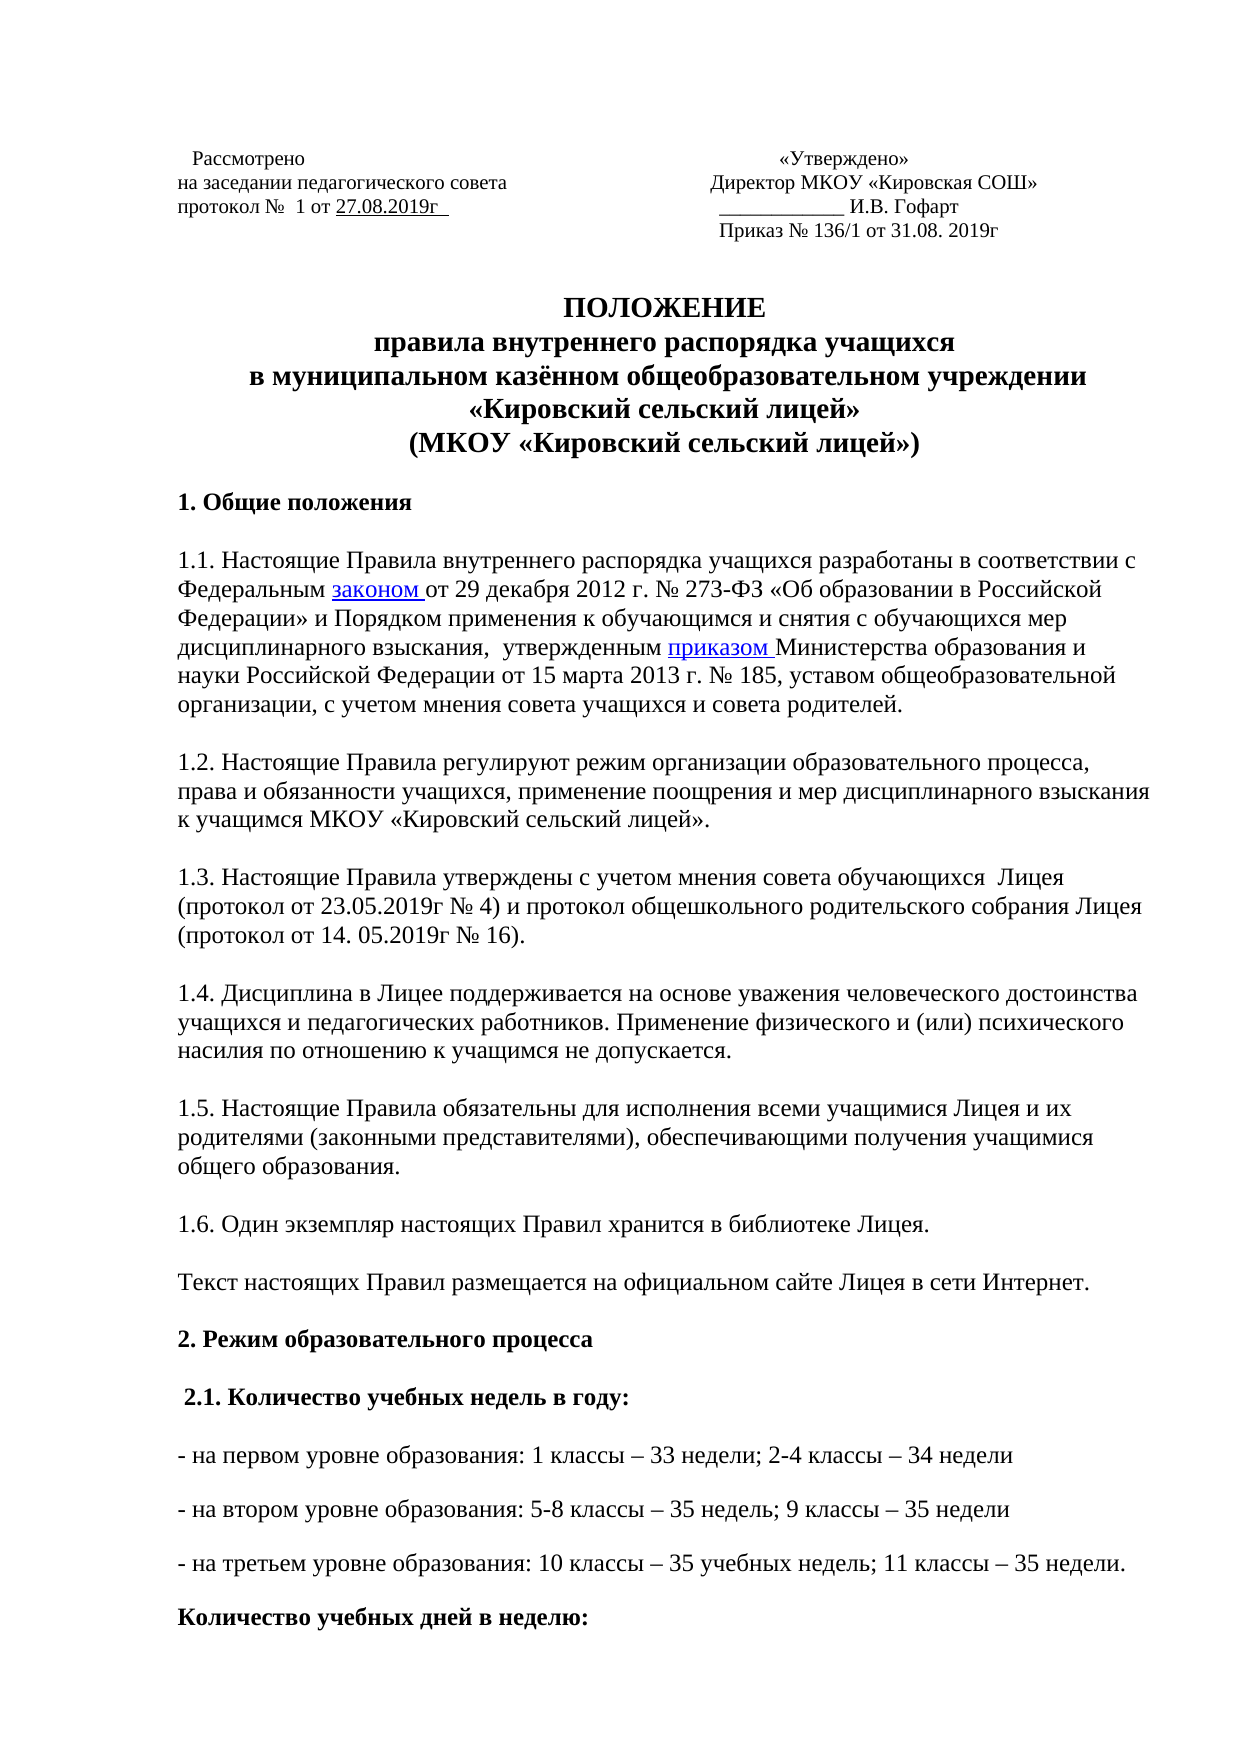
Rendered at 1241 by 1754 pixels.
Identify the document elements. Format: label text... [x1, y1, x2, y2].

text 1.5. Настоящие Правила обязательны для исполнения всеми учащимися Лицея и их родителями (законными представителями), обеспечивающими получения учащимися общего образования. [177, 1093, 1152, 1179]
text Приказ № 136/1 от 31.08. 2019г [177, 218, 1152, 242]
text правила внутреннего распорядка учащихся [177, 324, 1152, 358]
text ПОЛОЖЕНИЕ [177, 291, 1152, 324]
text «Кировский сельский лицей» [177, 391, 1152, 425]
text 2. Режим образовательного процесса [177, 1324, 1152, 1353]
text 1. Общие положения [177, 487, 1152, 516]
text 1.1. Настоящие Правила внутреннего распорядка учащихся разработаны в соответствии с Федеральным законом от 29 декабря 2012 г. № 273-ФЗ «Об образовании в Российской Федерации» и Порядком применения к обучающимся и снятия с обучающихся мер дисциплинарного взыскания, утвержденным приказом Министерства образования и науки Российской Федерации от 15 марта 2013 г. № 185, уставом общеобразовательной организации, с учетом мнения совета учащихся и совета родителей. [177, 545, 1152, 718]
text в муниципальном казённом общеобразовательном учреждении [177, 358, 1152, 391]
text Рассмотрено «Утверждено» [177, 146, 1152, 170]
text - на первом уровне образования: 1 классы – 33 недели; 2-4 классы – 34 недели [177, 1440, 1152, 1469]
text на заседании педагогического совета Директор МКОУ «Кировская СОШ» [177, 170, 1152, 194]
text 1.4. Дисциплина в Лицее поддерживается на основе уважения человеческого достоинства учащихся и педагогических работников. Применение физического и (или) психического насилия по отношению к учащимся не допускается. [177, 978, 1152, 1064]
text (МКОУ «Кировский сельский лицей») [177, 425, 1152, 458]
text Текст настоящих Правил размещается на официальном сайте Лицея в сети Интернет. [177, 1267, 1152, 1295]
text - на втором уровне образования: 5-8 классы – 35 недель; 9 классы – 35 недели [177, 1494, 1152, 1523]
text - на третьем уровне образования: 10 классы – 35 учебных недель; 11 классы – 35 недели. [177, 1548, 1152, 1577]
text 2.1. Количество учебных недель в году: [177, 1382, 1152, 1411]
text 1.3. Настоящие Правила утверждены с учетом мнения совета обучающихся Лицея (протокол от 23.05.2019г № 4) и протокол общешкольного родительского собрания Лицея (протокол от 14. 05.2019г № 16). [177, 862, 1152, 949]
text протокол № 1 от 27.08.2019г ____________ И.В. Гофарт [177, 194, 1152, 218]
text 1.6. Один экземпляр настоящих Правил хранится в библиотеке Лицея. [177, 1209, 1152, 1237]
text Количество учебных дней в неделю: [177, 1602, 1152, 1631]
text 1.2. Настоящие Правила регулируют режим организации образовательного процесса, права и обязанности учащихся, применение поощрения и мер дисциплинарного взыскания к учащимся МКОУ «Кировский сельский лицей». [177, 747, 1152, 833]
